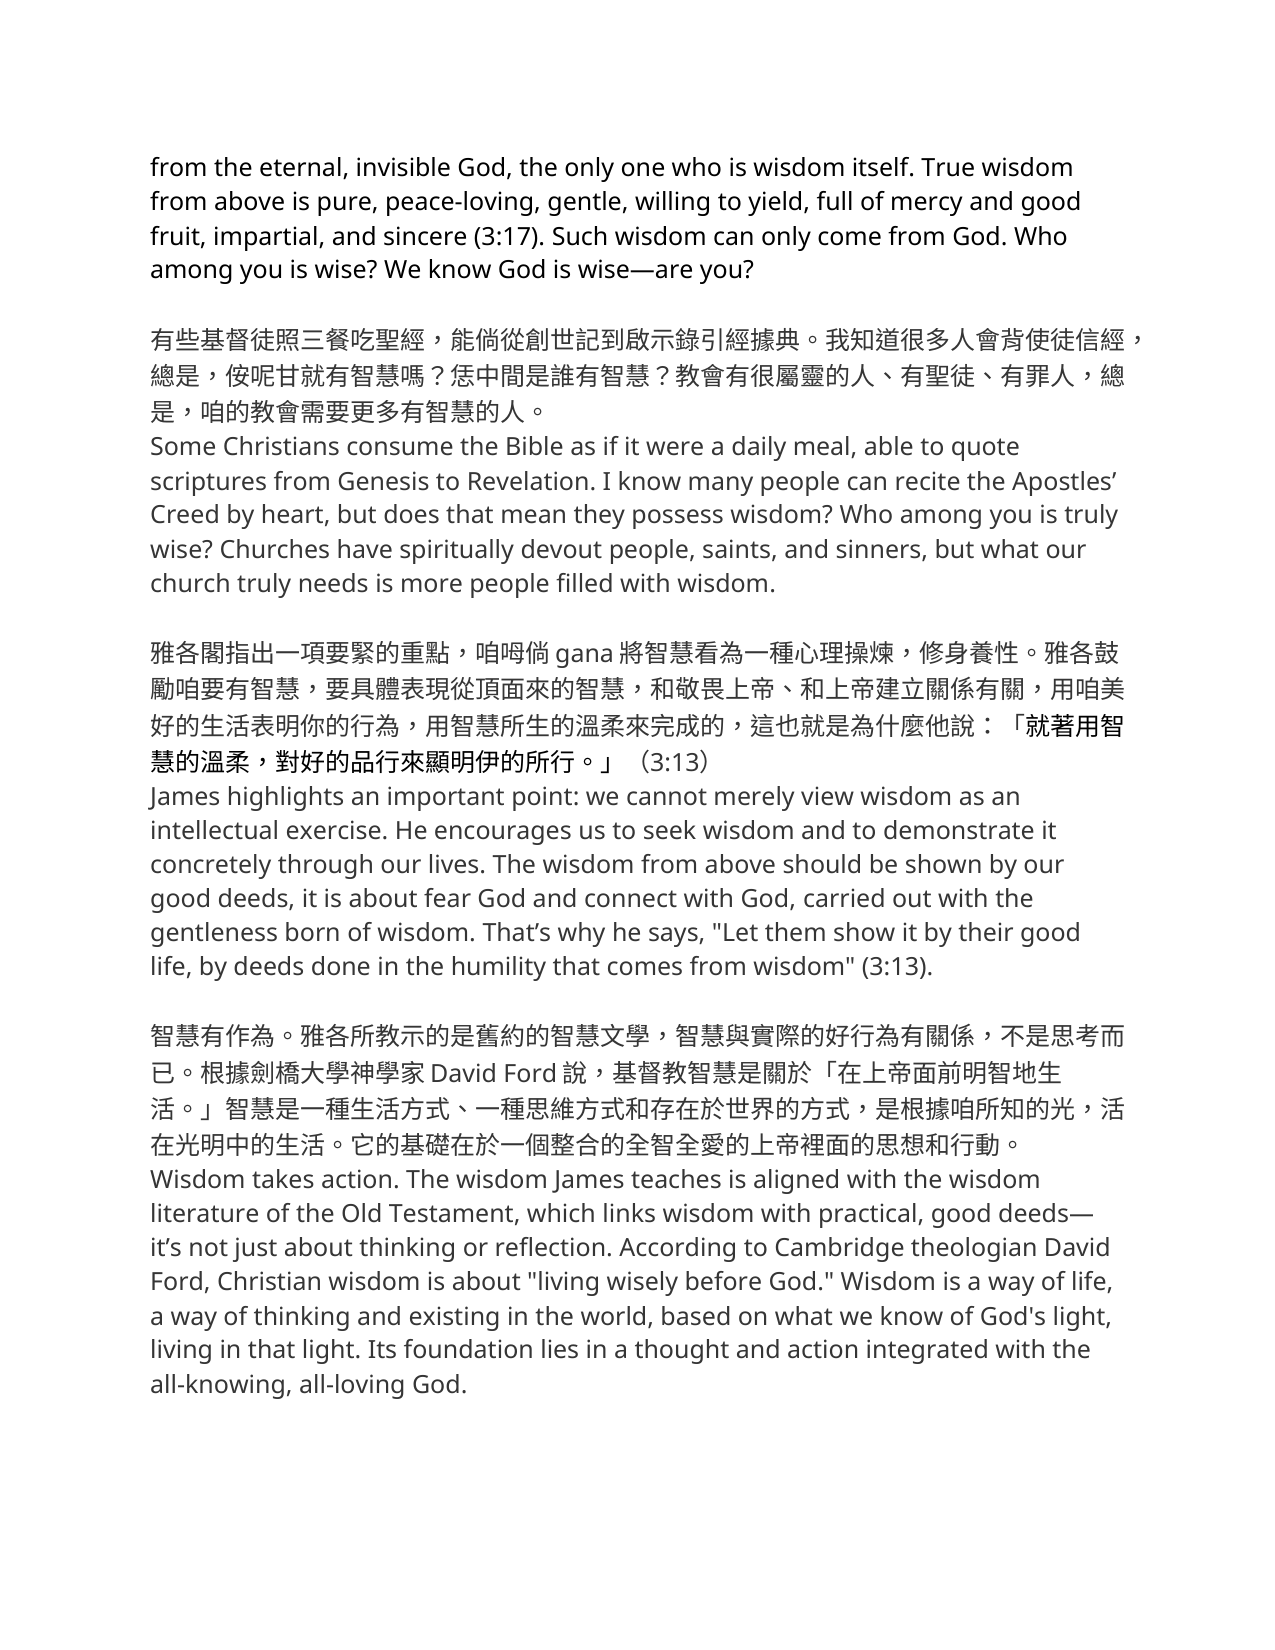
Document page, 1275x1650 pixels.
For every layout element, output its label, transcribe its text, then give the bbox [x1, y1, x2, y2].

text 智慧有作為。雅各所教示的是舊約的智慧文學，智慧與實際的好行為有關係，不是思考而已。根據劍橋大學神學家David Ford說，基督教智慧是關於「在上帝面前明智地生活。」智慧是一種生活方式、一種思維方式和存在於世界的方式，是根據咱所知的光，活在光明中的生活。它的基礎在於一個整合的全智全愛的上帝裡面的思想和行動。 [150, 1017, 1125, 1162]
text 雅各閣指出一項要緊的重點，咱呣倘gana將智慧看為一種心理操煉，修身養性。雅各鼓勵咱要有智慧，要具體表現從頂面來的智慧，和敬畏上帝、和上帝建立關係有關，用咱美好的生活表明你的行為，用智慧所生的溫柔來完成的，這也就是為什麼他說：「就著用智慧的溫柔，對好的品行來顯明伊的所行。」（3:13） [150, 633, 1125, 778]
text 有些基督徒照三餐吃聖經，能倘從創世記到啟示錄引經據典。我知道很多人會背使徒信經，總是，侒呢甘就有智慧嗎？恁中間是誰有智慧？教會有很屬靈的人、有聖徒、有罪人，總是，咱的教會需要更多有智慧的人。 [150, 320, 1125, 429]
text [150, 150, 1125, 286]
text Some Christians consume the Bible as if it were a daily meal, able to quote scriptures from Genesis to Revelation. I know many people can recite the Apostles’ Creed by heart, but does that mean they possess wisdom? Who among you is truly wise? Churches have spiritually devout people, saints, and sinners, but what our church truly needs is more people filled with wisdom. [150, 429, 1125, 599]
text Wisdom takes action. The wisdom James teaches is aligned with the wisdom literature of the Old Testament, which links wisdom with practical, good deeds—it’s not just about thinking or reflection. According to Cambridge theologian David Ford, Christian wisdom is about "living wisely before God." Wisdom is a way of life, a way of thinking and existing in the world, based on what we know of God's light, living in that light. Its foundation lies in a thought and action integrated with the all-knowing, all-loving God. [150, 1162, 1125, 1400]
text James highlights an important point: we cannot merely view wisdom as an intellectual exercise. He encourages us to seek wisdom and to demonstrate it concretely through our lives. The wisdom from above should be shown by our good deeds, it is about fear God and connect with God, carried out with the gentleness born of wisdom. That’s why he says, "Let them show it by their good life, by deeds done in the humility that comes from wisdom" (3:13). [150, 778, 1125, 983]
